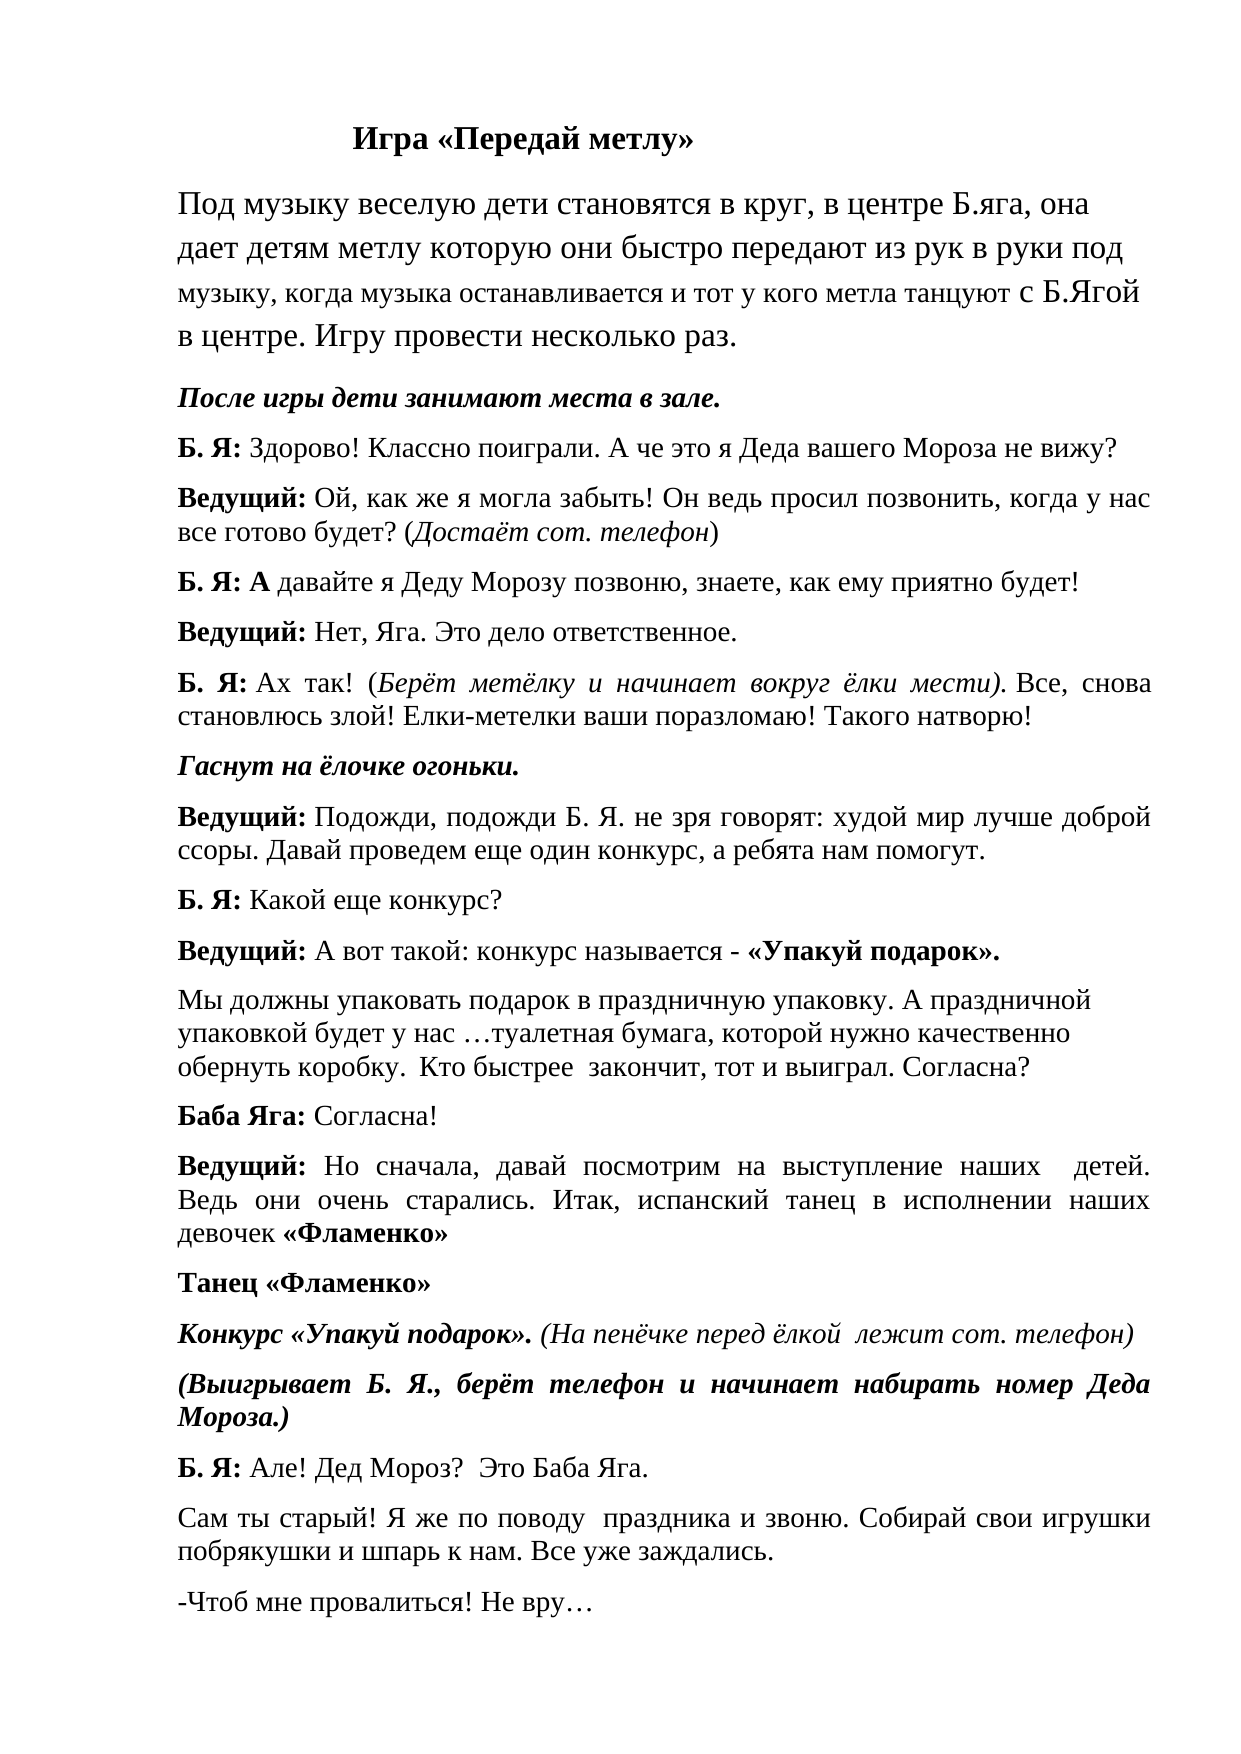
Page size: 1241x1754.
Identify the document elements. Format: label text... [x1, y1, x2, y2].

text Сам ты старый! Я же по поводу праздника и звоню. Собирай свои игрушки побрякушки и шпарь к нам. Все уже заждались. [177, 1500, 1152, 1567]
text Ведущий: Подожди, подожди Б. Я. не зря говорят: худой мир лучше доброй ссоры. Давай проведем еще один конкурс, а ребята нам помогут. [177, 799, 1152, 866]
text Под музыку веселую дети становятся в круг, в центре Б.яга, она дает детям метлу которую они быстро передают из рук в руки под музыку, когда музыка останавливается и тот у кого метла танцуют с Б.Ягой в центре. Игру провести несколько раз. [177, 183, 1152, 353]
text Б. Я: А давайте я Деду Морозу позвоню, знаете, как ему приятно будет! [177, 564, 1152, 598]
text Б. Я: Ах так! (Берёт метёлку и начинает вокруг ёлки мести). Все, снова становлюсь злой! Елки-метелки ваши поразломаю! Такого натворю! [177, 665, 1152, 732]
text Б. Я: Какой еще конкурс? [177, 882, 1152, 916]
text Баба Яга: Согласна! [177, 1098, 1152, 1132]
text Гаснут на ёлочке огоньки. [177, 748, 1152, 782]
text Ведущий: А вот такой: конкурс называется - «Упакуй подарок». [177, 933, 1152, 966]
text Ведущий: Ой, как же я могла забыть! Он ведь просил позвонить, когда у нас все готово будет? (Достаёт сот. телефон) [177, 481, 1152, 548]
text Б. Я: Здорово! Классно поиграли. А че это я Деда вашего Мороза не вижу? [177, 430, 1152, 464]
text Ведущий: Нет, Яга. Это дело ответственное. [177, 614, 1152, 648]
text Игра «Передай метлу» [177, 118, 1152, 156]
text Б. Я: Але! Дед Мороз? Это Баба Яга. [177, 1450, 1152, 1483]
text -Чтоб мне провалиться! Не вру… [177, 1584, 1152, 1617]
text Ведущий: Но сначала, давай посмотрим на выступление наших детей. Ведь они очень старались. Итак, испанский танец в исполнении наших девочек «Фламенко» [177, 1148, 1152, 1249]
text Танец «Фламенко» [177, 1266, 1152, 1299]
text Конкурс «Упакуй подарок». (На пенёчке перед ёлкой лежит сот. телефон) [177, 1316, 1152, 1349]
text (Выигрывает Б. Я., берёт телефон и начинает набирать номер Деда Мороза.) [177, 1366, 1152, 1433]
text Мы должны упаковать подарок в праздничную упаковку. А праздничной упаковкой будет у нас …туалетная бумага, которой нужно качественно обернуть коробку. Кто быстрее закончит, тот и выиграл. Согласна? [177, 982, 1152, 1082]
text После игры дети занимают места в зале. [177, 380, 1152, 414]
